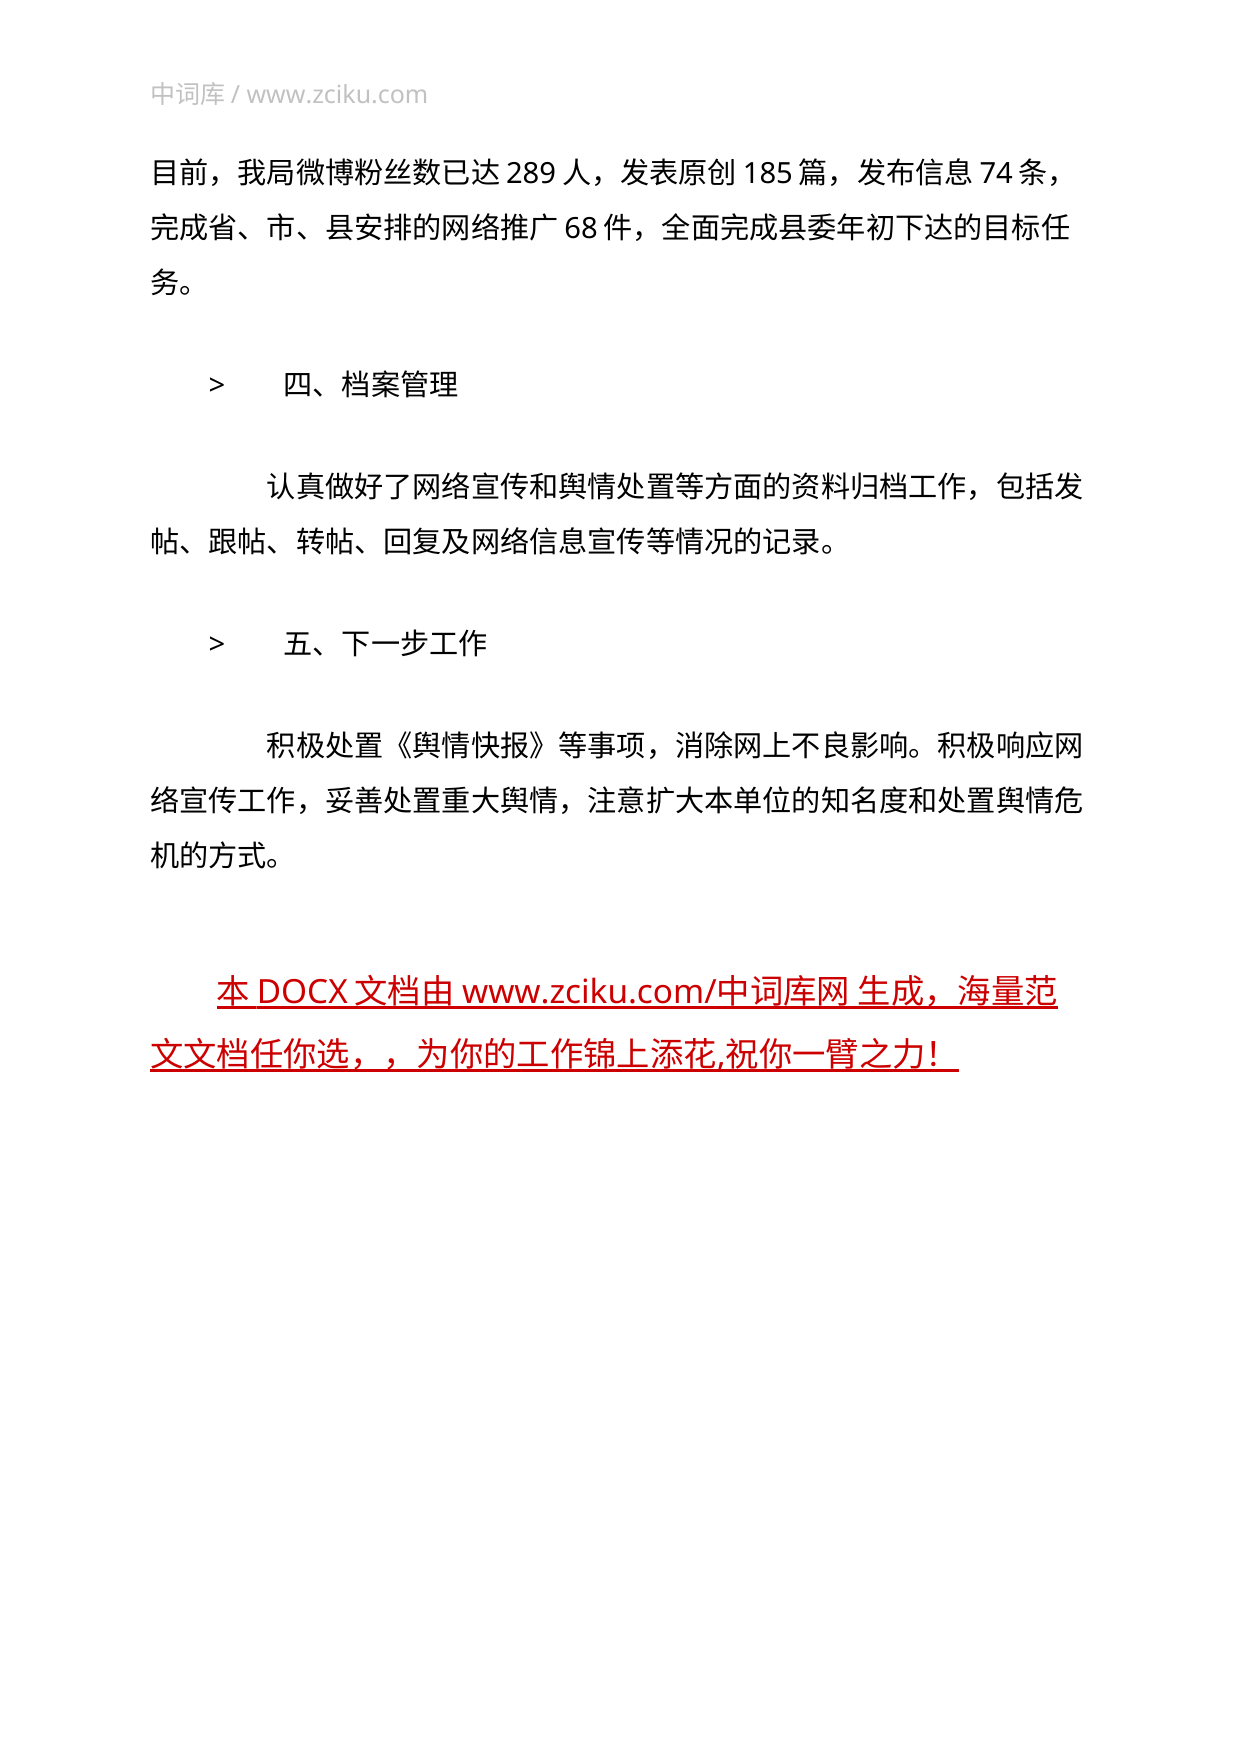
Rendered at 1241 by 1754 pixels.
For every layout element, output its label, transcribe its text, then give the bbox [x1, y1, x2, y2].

text 积极处置《舆情快报》等事项，消除网上不良影响。积极响应网络宣传工作，妥善处置重大舆情，注意扩大本单位的知名度和处置舆情危机的方式。 [150, 722, 1090, 874]
text 本DOCX文档由 www.zciku.com/中词库网 生成，海量范文文档任你选，，为你的工作锦上添花,祝你一臂之力！ [150, 965, 1090, 1076]
text > 五、下一步工作 [150, 620, 1090, 663]
text 认真做好了网络宣传和舆情处置等方面的资料归档工作，包括发帖、跟帖、转帖、回复及网络信息宣传等情况的记录。 [150, 464, 1090, 561]
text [150, 150, 1090, 302]
text > 四、档案管理 [150, 362, 1090, 404]
